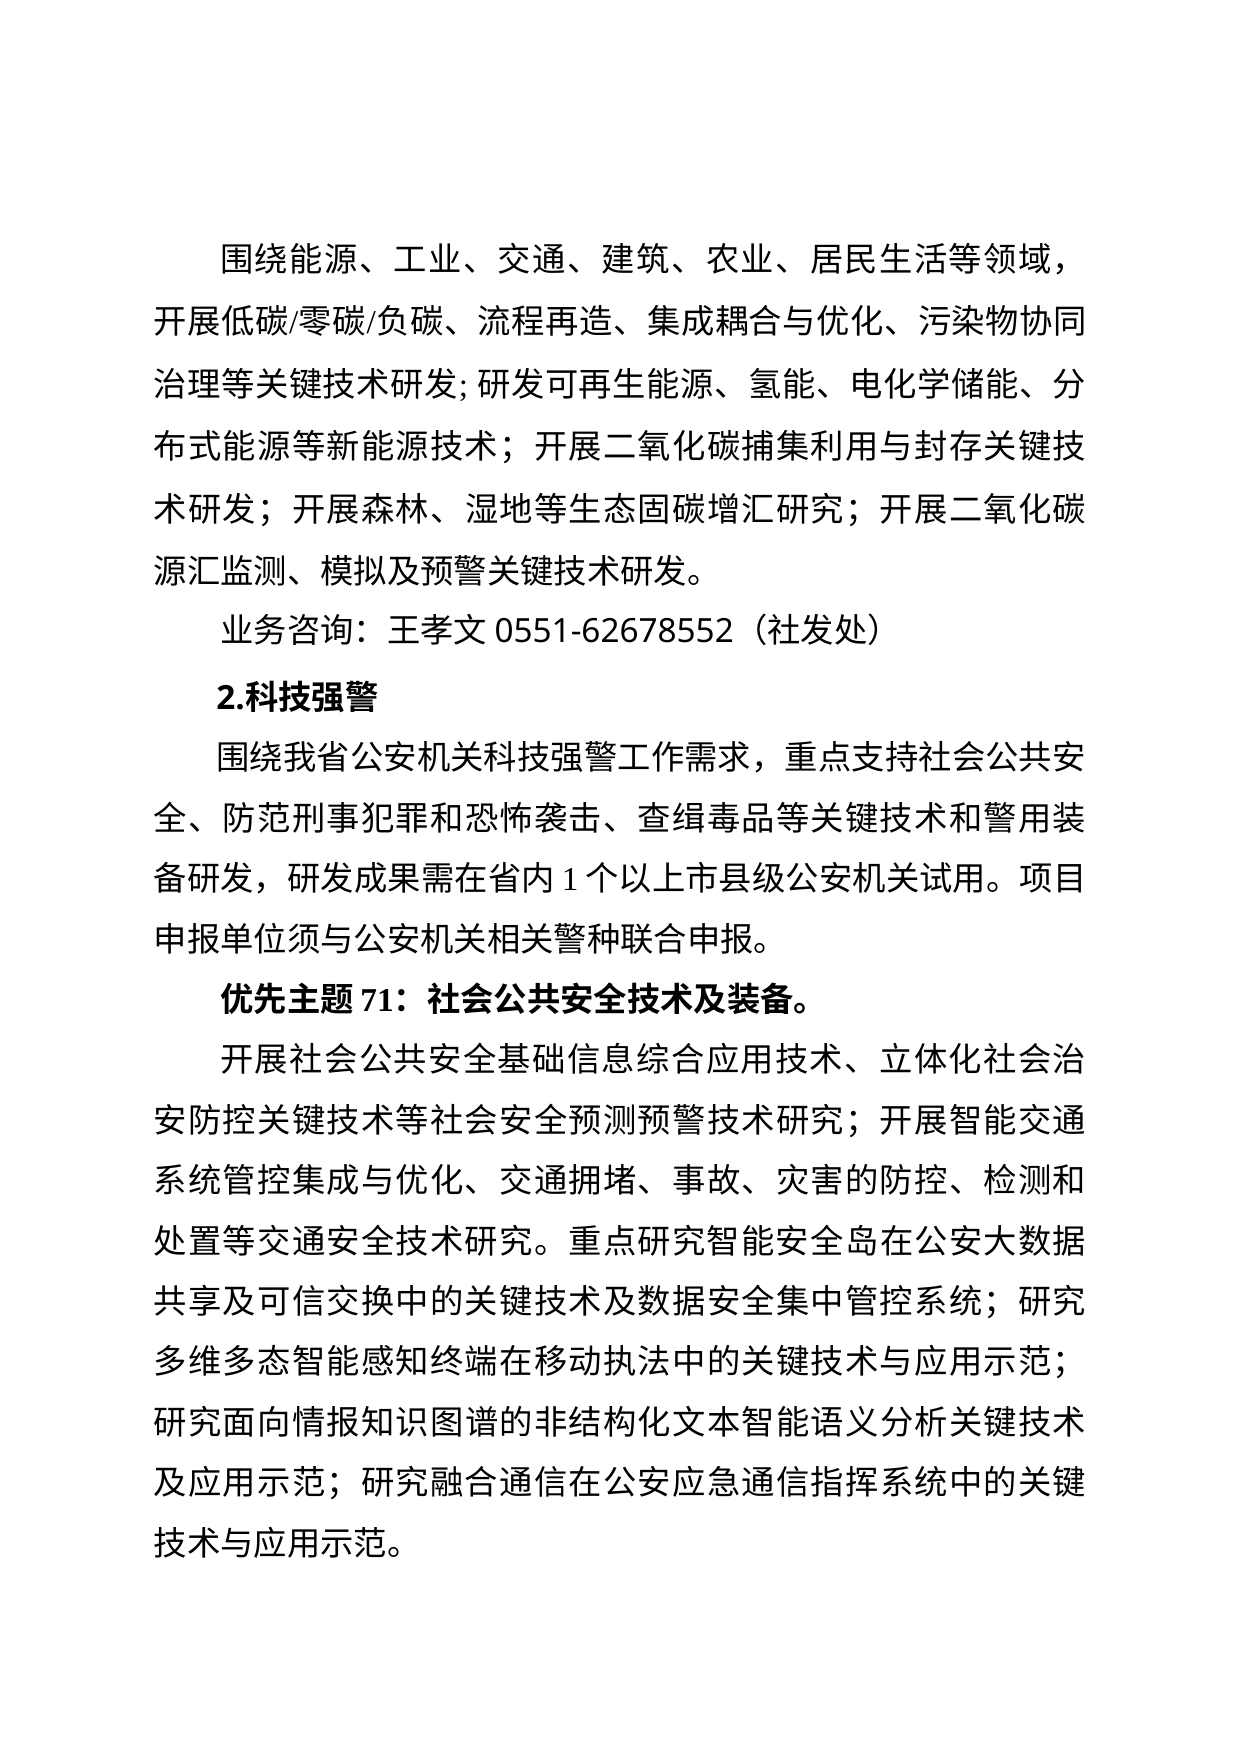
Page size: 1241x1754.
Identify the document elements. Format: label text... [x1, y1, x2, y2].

text 优先主题71：社会公共安全技术及装备。 [153, 963, 1087, 1023]
text 围绕我省公安机关科技强警工作需求，重点支持社会公共安全、防范刑事犯罪和恐怖袭击、查缉毒品等关键技术和警用装备研发，研发成果需在省内1个以上市县级公安机关试用。项目申报单位须与公安机关相关警种联合申报。 [153, 721, 1087, 963]
text 业务咨询：王孝文 0551-62678552（社发处） [153, 596, 1087, 661]
text 围绕能源、工业、交通、建筑、农业、居民生活等领域，开展低碳/零碳/负碳、流程再造、集成耦合与优化、污染物协同治理等关键技术研发; 研发可再生能源、氢能、电化学储能、分布式能源等新能源技术；开展二氧化碳捕集利用与封存关键技术研发；开展森林、湿地等生态固碳增汇研究；开展二氧化碳源汇监测、模拟及预警关键技术研发。 [153, 221, 1087, 596]
text 2.科技强警 [153, 661, 1087, 721]
text 开展社会公共安全基础信息综合应用技术、立体化社会治安防控关键技术等社会安全预测预警技术研究；开展智能交通系统管控集成与优化、交通拥堵、事故、灾害的防控、检测和处置等交通安全技术研究。重点研究智能安全岛在公安大数据共享及可信交换中的关键技术及数据安全集中管控系统；研究多维多态智能感知终端在移动执法中的关键技术与应用示范；研究面向情报知识图谱的非结构化文本智能语义分析关键技术及应用示范；研究融合通信在公安应急通信指挥系统中的关键技术与应用示范。 [153, 1023, 1087, 1567]
